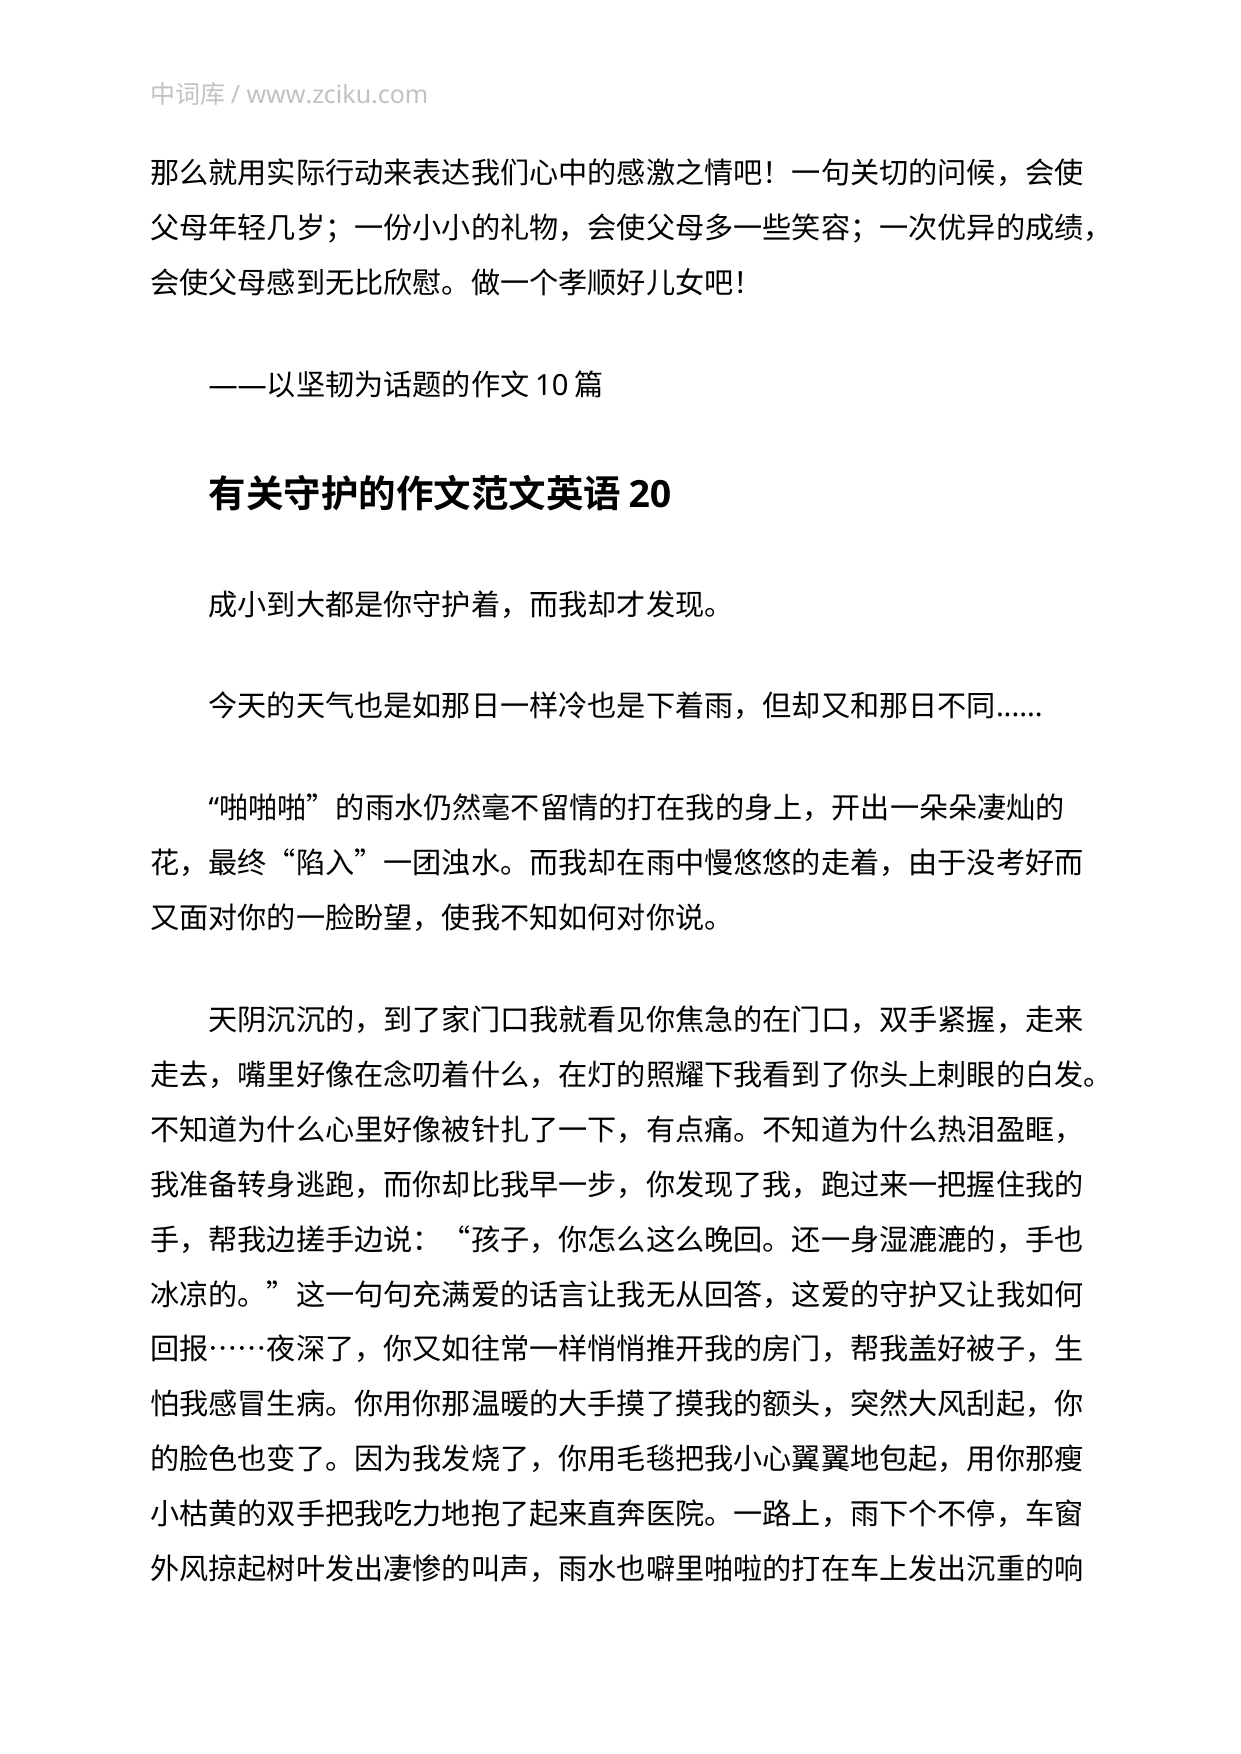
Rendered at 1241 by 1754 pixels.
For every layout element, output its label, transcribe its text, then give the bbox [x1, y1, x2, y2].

text 成小到大都是你守护着，而我却才发现。 [150, 581, 1090, 623]
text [150, 150, 1090, 302]
text 有关守护的作文范文英语20 [150, 463, 1090, 518]
text “啪啪啪”的雨水仍然毫不留情的打在我的身上，开出一朵朵凄灿的花，最终“陷入”一团浊水。而我却在雨中慢悠悠的走着，由于没考好而又面对你的一脸盼望，使我不知如何对你说。 [150, 785, 1090, 937]
text 今天的天气也是如那日一样冷也是下着雨，但却又和那日不同...... [150, 683, 1090, 725]
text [150, 997, 1090, 1588]
text ——以坚韧为话题的作文10篇 [150, 362, 1090, 404]
